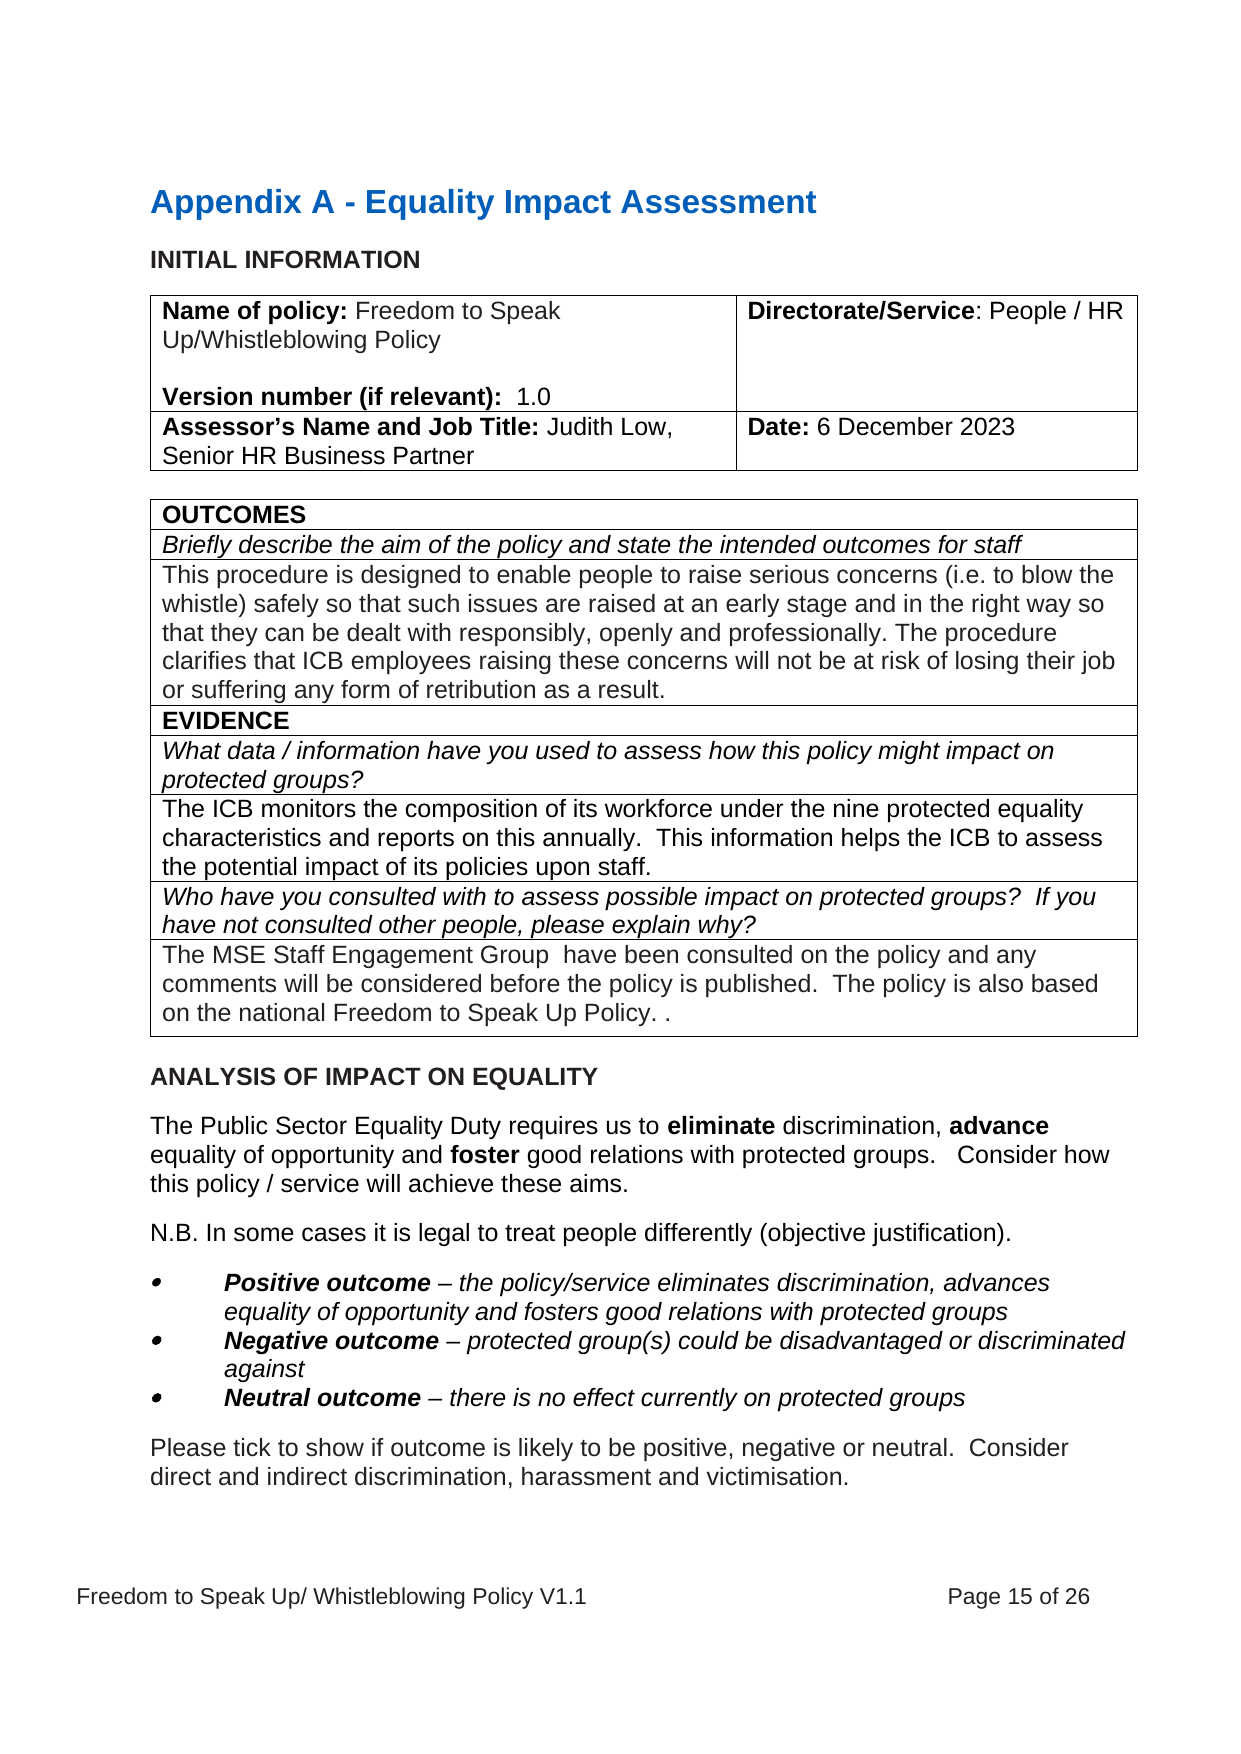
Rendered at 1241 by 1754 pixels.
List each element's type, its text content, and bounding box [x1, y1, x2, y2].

table_cell The MSE Staff Engagement Group have been consulted on the policy and any comments will be considered before the policy is published. The policy is also based on the national Freedom to Speak Up Policy. . [151, 940, 1137, 1036]
table_header Name of policy: Freedom to Speak Up/Whistleblowing Policy Version number (if relevant): 1.0 [151, 296, 736, 411]
table_cell What data / information have you used to assess how this policy might impact on protected groups? [151, 736, 1137, 793]
text N.B. In some cases it is legal to treat people differently (objective justification). [150, 1218, 1137, 1247]
table_cell This procedure is designed to enable people to raise serious concerns (i.e. to blow the whistle) safely so that such issues are raised at an early stage and in the right way so that they can be dealt with responsibly, openly and professionally. The procedure clarifies that ICB employees raising these concerns will not be at risk of losing their job or suffering any form of retribution as a result. [151, 560, 1137, 705]
table_cell The ICB monitors the composition of its workforce under the nine protected equality characteristics and reports on this annually. This information helps the ICB to assess the potential impact of its policies upon staff. [151, 795, 1137, 881]
table_header OUTCOMES [151, 500, 1137, 529]
table_cell Briefly describe the aim of the policy and state the intended outcomes for staff [151, 530, 1137, 559]
table_cell Assessor’s Name and Job Title: Judith Low, Senior HR Business Partner [151, 412, 736, 469]
text ANALYSIS OF IMPACT ON EQUALITY [150, 1062, 1137, 1091]
subtitle Appendix A - Equality Impact Assessment [150, 182, 1137, 220]
list Neutral outcome – there is no effect currently on protected groups [150, 1383, 1137, 1412]
text The Public Sector Equality Duty requires us to eliminate discrimination, advance equality of opportunity and foster good relations with protected groups. Consider how this policy / service will achieve these aims. [150, 1111, 1137, 1198]
table_cell Who have you consulted with to assess possible impact on protected groups? If you have not consulted other people, please explain why? [151, 882, 1137, 939]
table_cell Date: 6 December 2023 [737, 412, 1137, 469]
table_cell EVIDENCE [151, 706, 1137, 735]
list Negative outcome – protected group(s) could be disadvantaged or discriminated against [150, 1326, 1137, 1383]
text INITIAL INFORMATION [150, 245, 1137, 274]
table_header Directorate/Service: People / HR [737, 296, 1137, 411]
list Positive outcome – the policy/service eliminates discrimination, advances equality of opportunity and fosters good relations with protected groups [150, 1268, 1137, 1326]
text Please tick to show if outcome is likely to be positive, negative or neutral. Consider direct and indirect discrimination, harassment and victimisation. [150, 1433, 1137, 1490]
